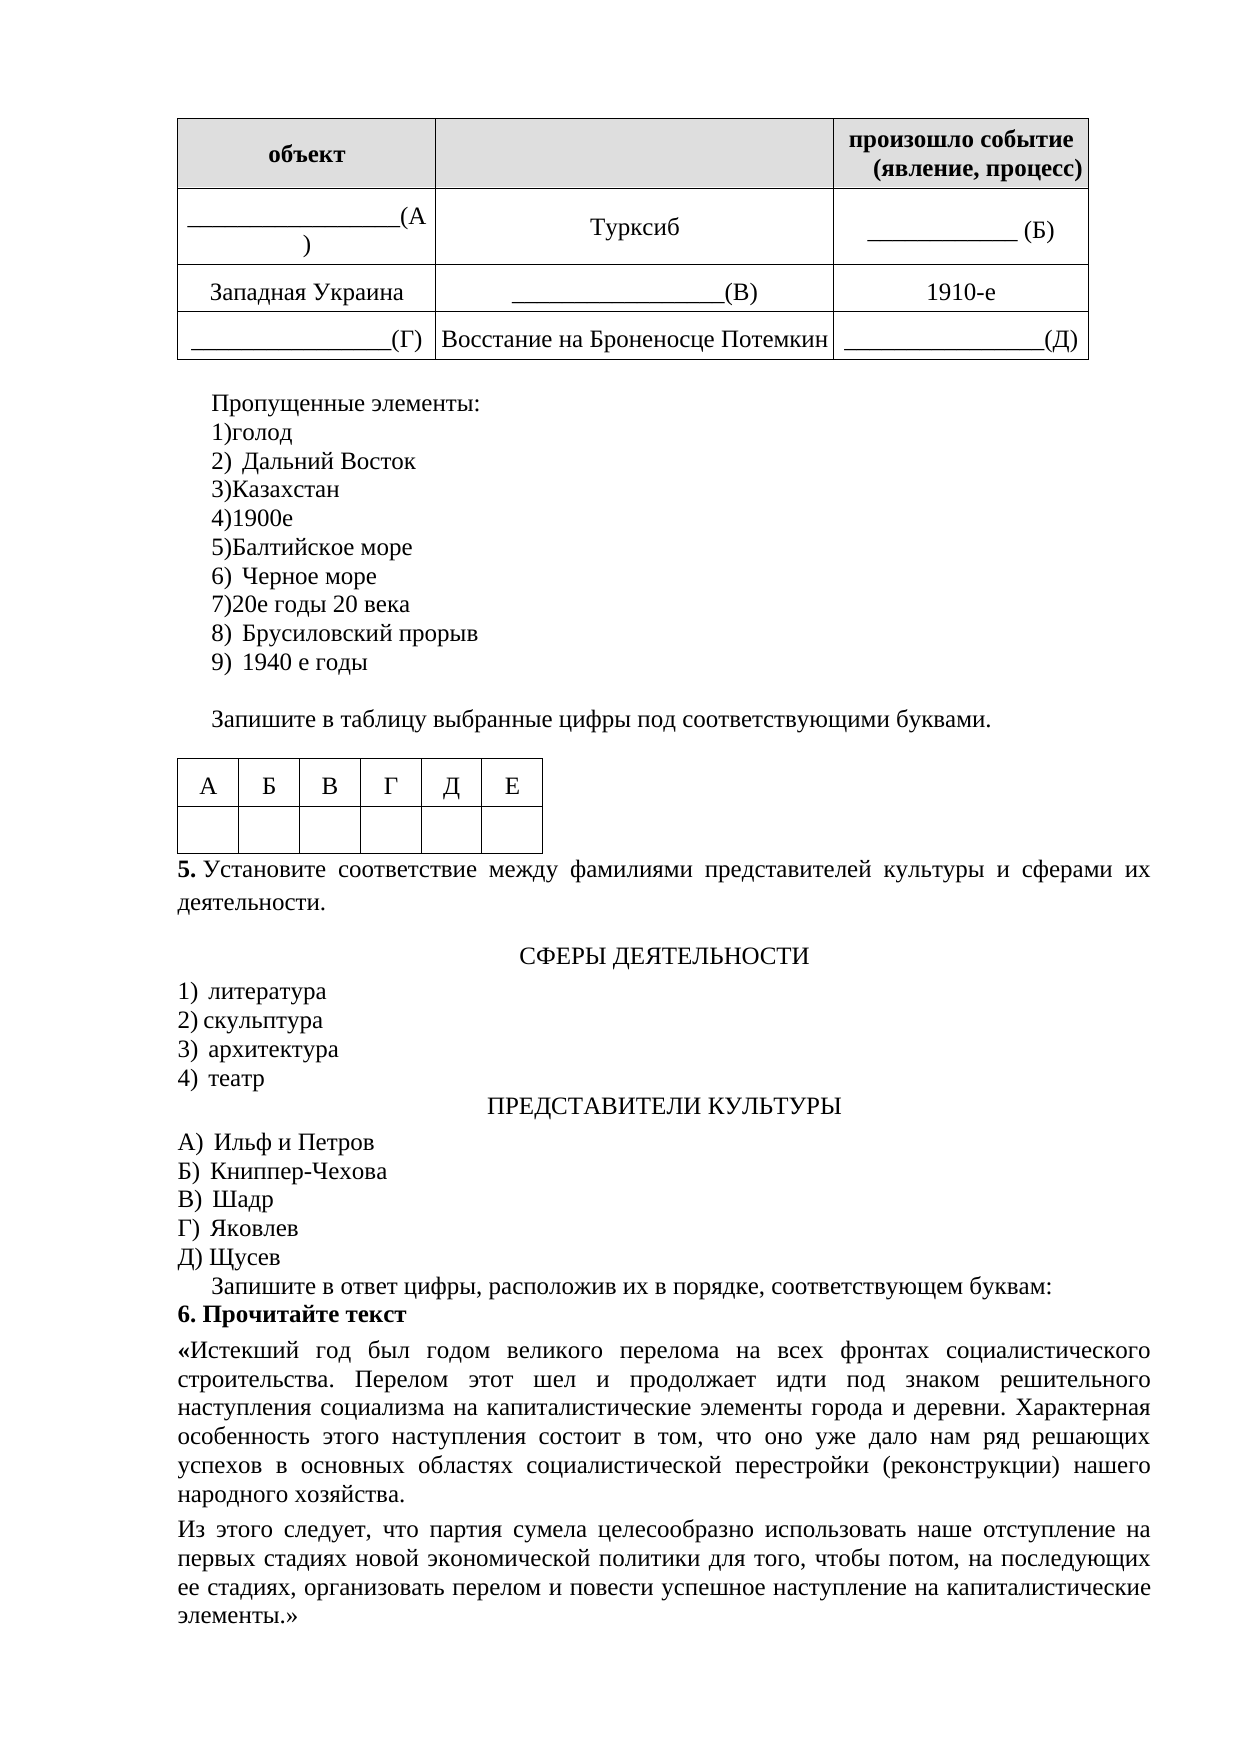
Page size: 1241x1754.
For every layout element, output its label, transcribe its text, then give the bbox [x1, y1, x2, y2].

table_cell ________________(Д) [834, 312, 1088, 358]
table_header Е [482, 759, 542, 806]
text B) Шадр [177, 1184, 1152, 1213]
table_cell _________________(А) [178, 189, 435, 264]
text 8) Брусиловский прорыв [177, 618, 1152, 647]
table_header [834, 119, 1088, 187]
table_cell Турксиб [436, 189, 833, 264]
table_cell [178, 807, 238, 853]
table_header А [178, 759, 238, 806]
text СФЕРЫ ДЕЯТЕЛЬНОСТИ [177, 941, 1152, 970]
table_header Б [239, 759, 299, 806]
text Запишите в ответ цифры, расположив их в порядке, соответствующем буквам: [177, 1271, 1152, 1299]
text 6. Прочитайте текст [177, 1299, 1152, 1328]
table_cell Западная Украина [178, 265, 435, 311]
text ПРЕДСТАВИТЕЛИ КУЛЬТУРЫ [177, 1091, 1152, 1120]
text 5)Балтийское море [177, 532, 1152, 561]
text 5. Установите соответствие между фамилиями представителей культуры и сферами их деятельности. [177, 854, 1152, 916]
text 2) Дальний Восток [177, 446, 1152, 474]
table_cell [239, 807, 299, 853]
table_header Д [422, 759, 481, 806]
text «Истекший год был годом великого перелома на всех фронтах социалистического строительства. Перелом этот шел и продолжает идти под знаком решительного наступления социализма на капиталистические элементы города и деревни. Характерная особенность этого наступления состоит в том, что оно уже дало нам ряд решающих успехов в основных областях социалистической перестройки (реконструкции) нашего народного хозяйства. [177, 1335, 1152, 1507]
text 2) скульптура [177, 1005, 1152, 1034]
text Пропущенные элементы: [177, 388, 1152, 417]
table_cell [422, 807, 481, 853]
table_cell _________________(В) [436, 265, 833, 311]
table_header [178, 119, 435, 187]
table_header В [300, 759, 360, 806]
text Б) Книппер-Чехова [177, 1156, 1152, 1184]
text A) Ильф и Петров [177, 1127, 1152, 1156]
table_cell [361, 807, 421, 853]
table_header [436, 119, 833, 187]
text 3)Казахстан [177, 474, 1152, 503]
text 9) 1940 е годы [177, 647, 1152, 676]
text Из этого следует, что партия сумела целесообразно использовать наше отступление на первых стадиях новой экономической политики для того, чтобы потом, на последующих ее стадиях, организовать перелом и повести успешное наступление на капиталистические элементы.» [177, 1514, 1152, 1629]
table_cell [300, 807, 360, 853]
table_cell Восстание на Броненосце Потемкин [436, 312, 833, 358]
table_cell 1910-е [834, 265, 1088, 311]
text Запишите в таблицу выбранные цифры под соответствующими буквами. [177, 704, 1152, 733]
text 7)20е годы 20 века [177, 589, 1152, 618]
text 1) литература [177, 976, 1152, 1005]
table_cell ________________(Г) [178, 312, 435, 358]
text 3) архитектура [177, 1034, 1152, 1063]
table_cell ____________ (Б) [834, 189, 1088, 264]
text 1)голод [177, 417, 1152, 446]
text 6) Черное море [177, 561, 1152, 589]
text 4)1900е [177, 503, 1152, 532]
table_cell [482, 807, 542, 853]
text Д) Щусев [177, 1242, 1152, 1271]
text 4) театр [177, 1063, 1152, 1091]
table_header Г [361, 759, 421, 806]
text Г) Яковлев [177, 1213, 1152, 1242]
